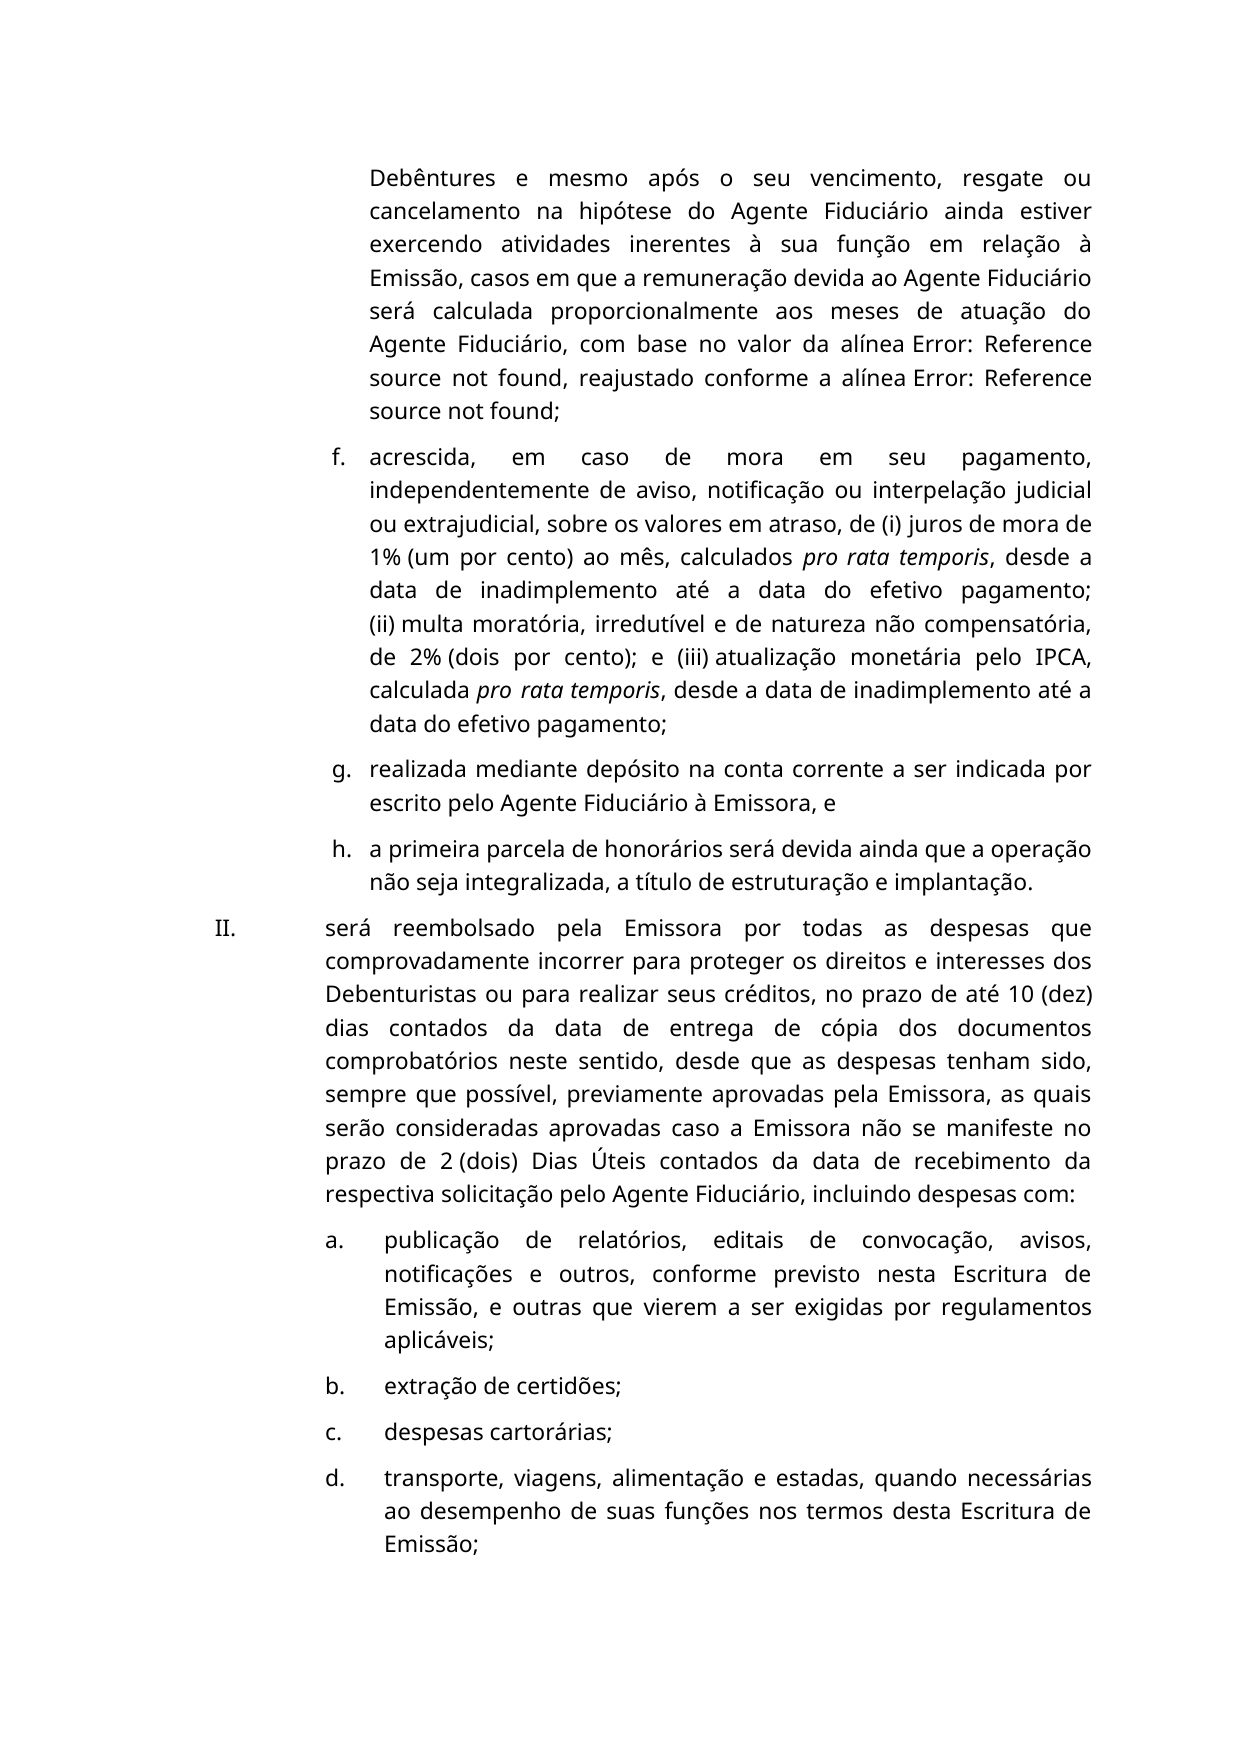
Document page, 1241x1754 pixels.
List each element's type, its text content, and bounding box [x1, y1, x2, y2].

list extração de certidões; [325, 1368, 1092, 1401]
list será reembolsado pela Emissora por todas as despesas que comprovadamente incorrer para proteger os direitos e interesses dos Debenturistas ou para realizar seus créditos, no prazo de até 10 (dez) dias contados da data de entrega de cópia dos documentos comprobatórios neste sentido, desde que as despesas tenham sido, sempre que possível, previamente aprovadas pela Emissora, as quais serão consideradas aprovadas caso a Emissora não se manifeste no prazo de 2 (dois) Dias Úteis contados da data de recebimento da respectiva solicitação pelo Agente Fiduciário, incluindo despesas com: [236, 909, 1092, 1209]
list a primeira parcela de honorários será devida ainda que a operação não seja integralizada, a título de estruturação e implantação. [332, 830, 1092, 897]
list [332, 159, 1092, 426]
list transporte, viagens, alimentação e estadas, quando necessárias ao desempenho de suas funções nos termos desta Escritura de Emissão; [325, 1459, 1092, 1559]
list acrescida, em caso de mora em seu pagamento, independentemente de aviso, notificação ou interpelação judicial ou extrajudicial, sobre os valores em atraso, de (i) juros de mora de 1% (um por cento) ao mês, calculados pro rata temporis, desde a data de inadimplemento até a data do efetivo pagamento; (ii) multa moratória, irredutível e de natureza não compensatória, de 2% (dois por cento); e (iii) atualização monetária pelo IPCA, calculada pro rata temporis, desde a data de inadimplemento até a data do efetivo pagamento; [332, 439, 1092, 739]
list realizada mediante depósito na conta corrente a ser indicada por escrito pelo Agente Fiduciário à Emissora, e [332, 751, 1092, 818]
list publicação de relatórios, editais de convocação, avisos, notificações e outros, conforme previsto nesta Escritura de Emissão, e outras que vierem a ser exigidas por regulamentos aplicáveis; [325, 1222, 1092, 1355]
list despesas cartorárias; [325, 1414, 1092, 1447]
